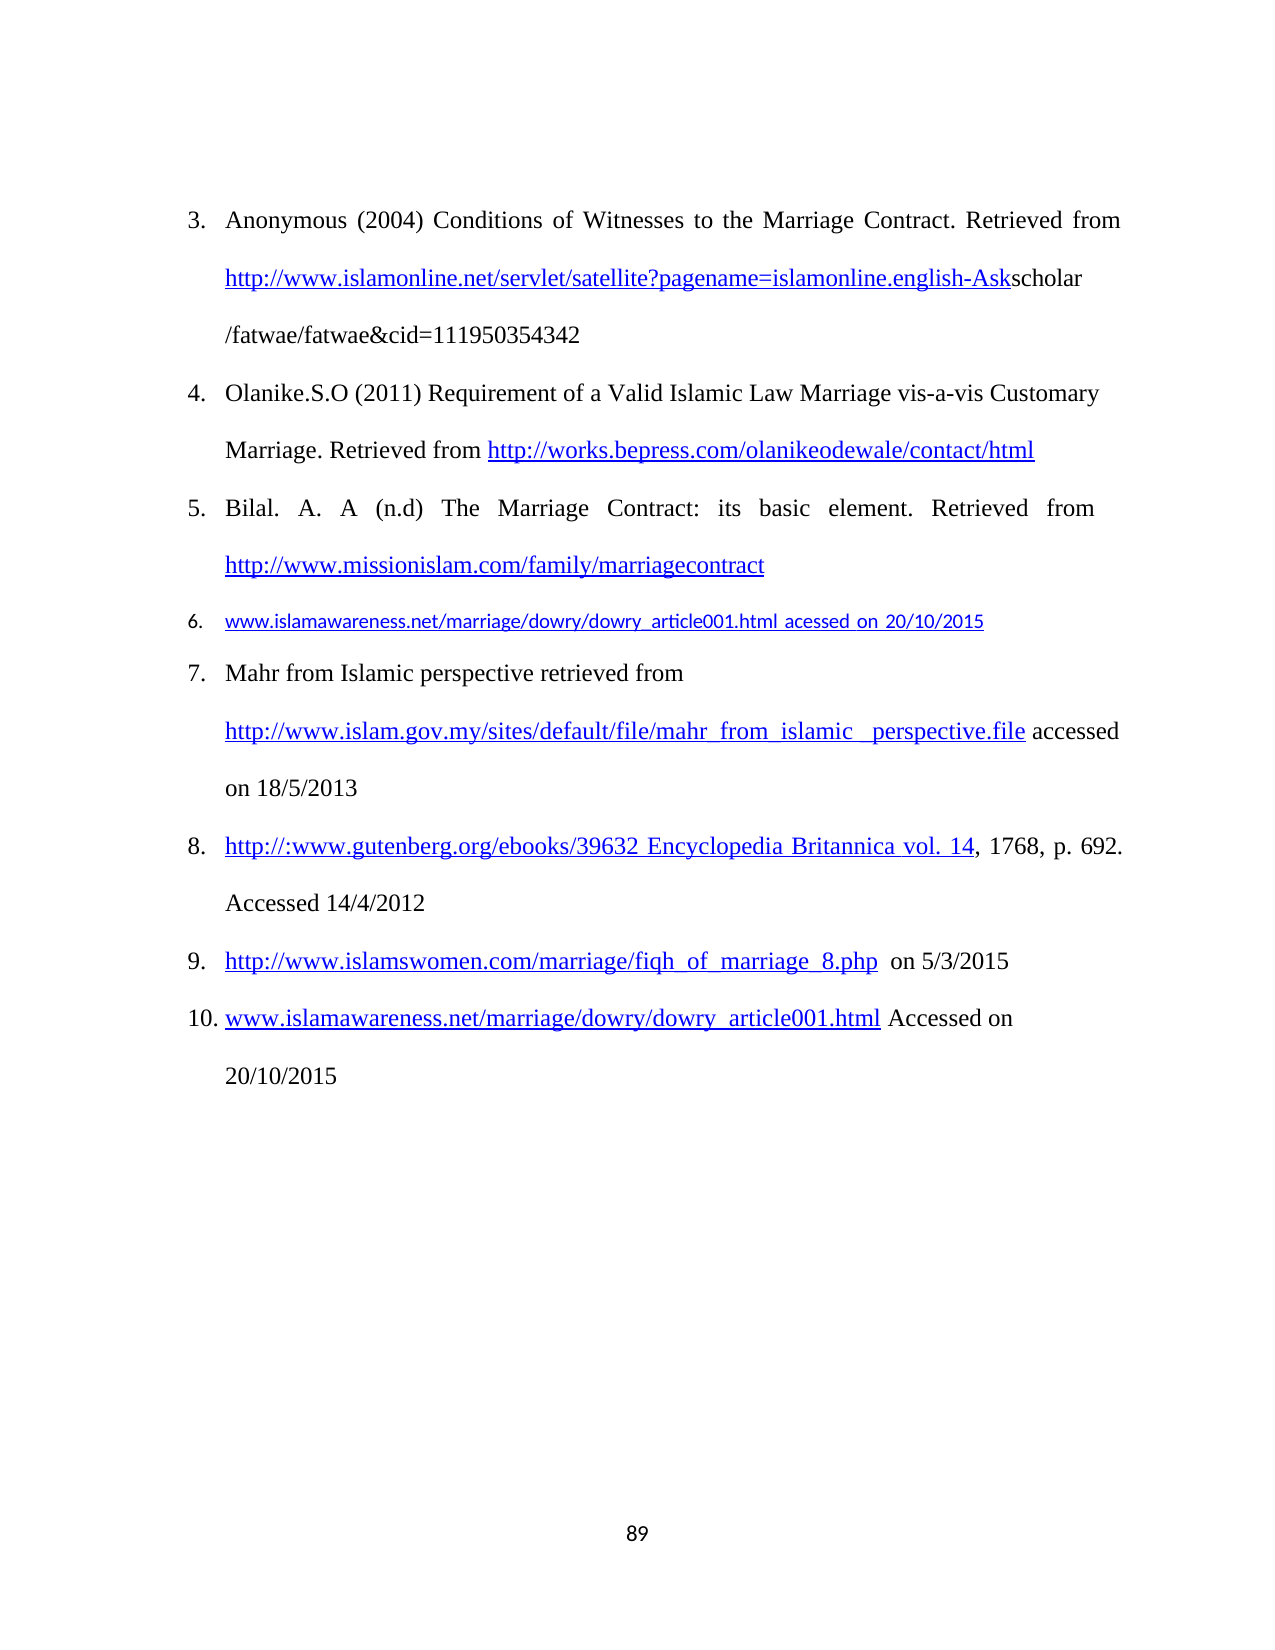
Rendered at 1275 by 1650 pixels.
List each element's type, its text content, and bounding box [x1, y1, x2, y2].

list Bilal. A. A (n.d) The Marriage Contract: its basic element. Retrieved from http://www.missionislam.com/family/marriagecontract [187, 493, 1125, 579]
text Accessed 14/4/2012 [225, 888, 1137, 917]
list www.islamawareness.net/marriage/dowry/dowry_article001.html Accessed on 20/10/2015 [187, 1003, 1013, 1090]
list Olanike.S.O (2011) Requirement of a Valid Islamic Law Marriage vis-a-vis Customary Marriage. Retrieved from http://works.bepress.com/olanikeodewale/contact/html [187, 378, 1126, 464]
list Anonymous (2004) Conditions of Witnesses to the Marriage Contract. Retrieved from http://www.islamonline.net/servlet/satellite?pagename=islamonline.english-Askscholar [187, 205, 1125, 291]
list Mahr from Islamic perspective retrieved from http://www.islam.gov.my/sites/default/file/mahr_from_islamic _perspective.file accessed on 18/5/2013 [187, 658, 1119, 802]
list www.islamawareness.net/marriage/dowry/dowry_article001.html acessed on 20/10/2015 [187, 608, 1137, 634]
text /fatwae/fatwae&cid=111950354342 [225, 320, 1137, 349]
list http://:www.gutenberg.org/ebooks/39632 Encyclopedia Britannica vol. 14, 1768, p. 692. [187, 831, 1137, 860]
list http://www.islamswomen.com/marriage/fiqh_of_marriage_8.php on 5/3/2015 [187, 946, 1137, 975]
